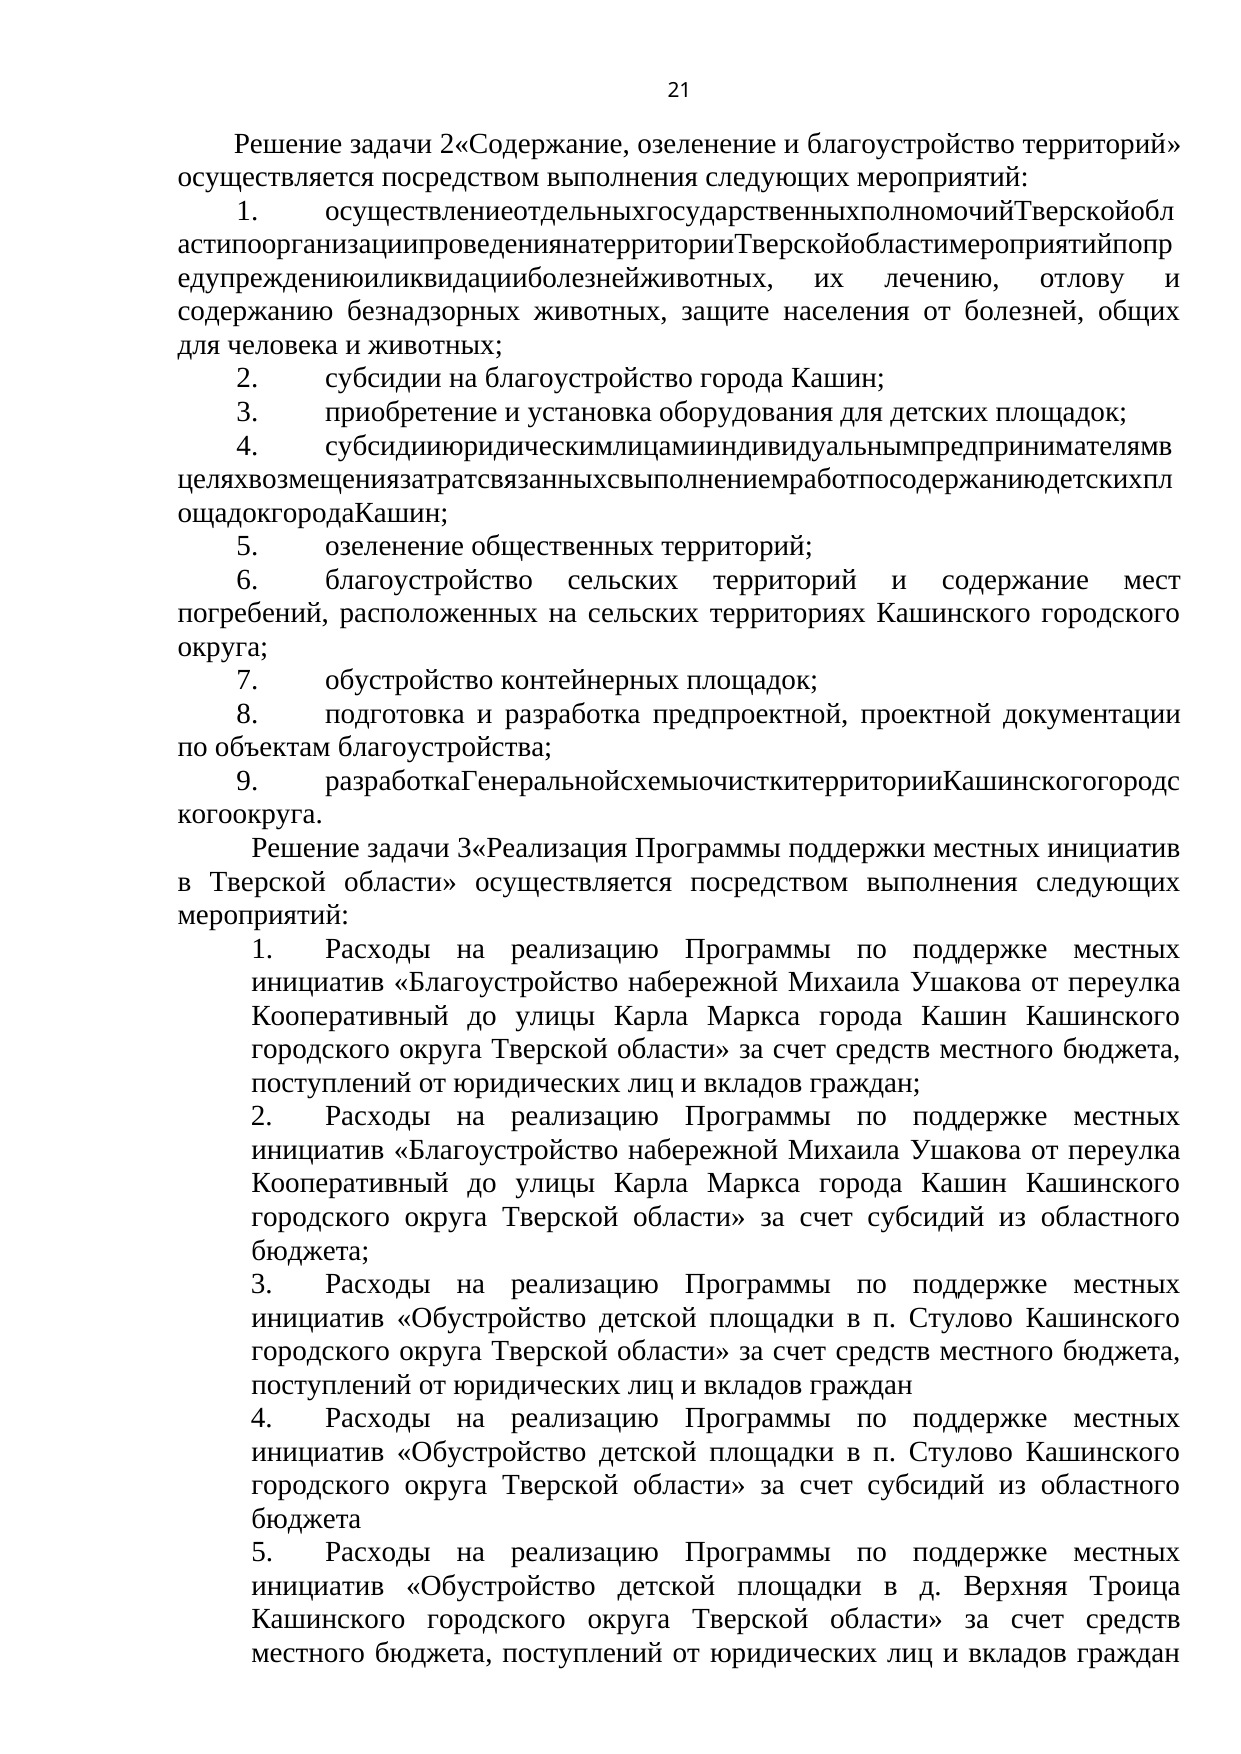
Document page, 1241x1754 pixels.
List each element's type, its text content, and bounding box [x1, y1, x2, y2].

list озеленение общественных территорий; [177, 528, 1181, 562]
text Решение задачи 2«Содержание, озеленение и благоустройство территорий» осуществляется посредством выполнения следующих мероприятий: [177, 126, 1181, 193]
list Расходы на реализацию Программы по поддержке местных инициатив «Благоустройство набережной Михаила Ушакова от переулка Кооперативный до улицы Карла Маркса города Кашин Кашинского городского округа Тверской области» за счет субсидий из областного бюджета; [251, 1098, 1181, 1266]
list Расходы на реализацию Программы по поддержке местных инициатив «Благоустройство набережной Михаила Ушакова от переулка Кооперативный до улицы Карла Маркса города Кашин Кашинского городского округа Тверской области» за счет средств местного бюджета, поступлений от юридических лиц и вкладов граждан; [251, 931, 1181, 1098]
list разработкаГенеральнойсхемыочисткитерриторииКашинскогогородскогоокруга. [177, 763, 1181, 830]
text Решение задачи 3«Реализация Программы поддержки местных инициатив в Тверской области» осуществляется посредством выполнения следующих мероприятий: [177, 830, 1181, 931]
list Расходы на реализацию Программы по поддержке местных инициатив «Обустройство детской площадки в п. Стулово Кашинского городского округа Тверской области» за счет средств местного бюджета, поступлений от юридических лиц и вкладов граждан [251, 1266, 1181, 1400]
list приобретение и установка оборудования для детских площадок; [177, 394, 1181, 428]
list Расходы на реализацию Программы по поддержке местных инициатив «Обустройство детской площадки в п. Стулово Кашинского городского округа Тверской области» за счет субсидий из областного бюджета [251, 1400, 1181, 1534]
list субсидии на благоустройство города Кашин; [177, 361, 1181, 394]
list подготовка и разработка предпроектной, проектной документации по объектам благоустройства; [177, 696, 1181, 763]
list благоустройство сельских территорий и содержание мест погребений, расположенных на сельских территориях Кашинского городского округа; [177, 562, 1181, 662]
list субсидииюридическимлицамииндивидуальнымпредпринимателямвцеляхвозмещениязатратсвязанныхсвыполнениемработпосодержаниюдетскихплощадокгородаКашин; [177, 428, 1181, 528]
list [251, 1534, 1181, 1669]
list обустройство контейнерных площадок; [177, 662, 1181, 696]
list осуществлениеотдельныхгосударственныхполномочийТверскойобластипоорганизациипроведениянатерриторииТверскойобластимероприятийпопредупреждениюиликвидацииболезнейживотных, их лечению, отлову и содержанию безнадзорных животных, защите населения от болезней, общих для человека и животных; [177, 193, 1181, 361]
